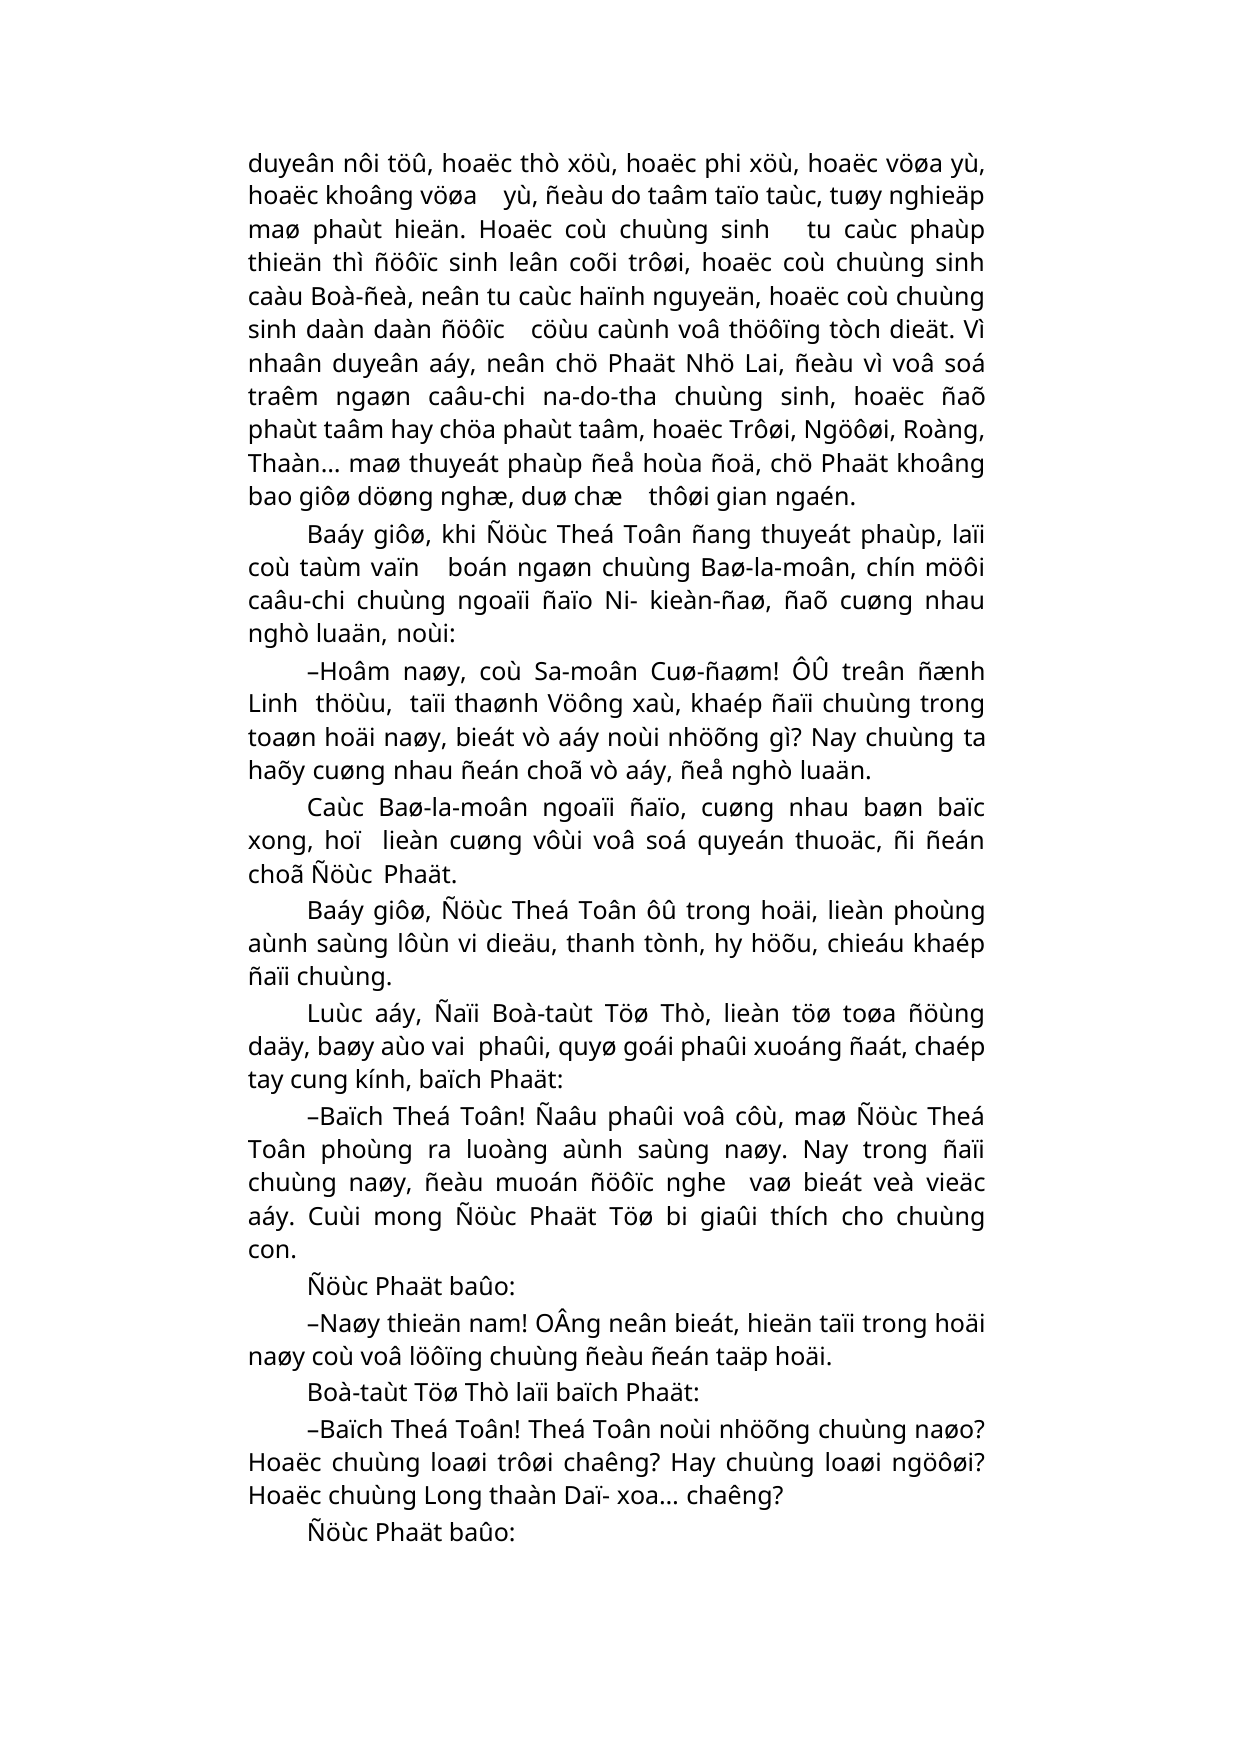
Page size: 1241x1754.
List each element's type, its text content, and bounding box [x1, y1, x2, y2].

text duyeân nôi töû, hoaëc thò xöù, hoaëc phi xöù, hoaëc vöøa yù, hoaëc khoâng vöøa yù, ñeàu do taâm taïo taùc, tuøy nghieäp maø phaùt hieän. Hoaëc coù chuùng sinh tu caùc phaùp thieän thì ñöôïc sinh leân coõi trôøi, hoaëc coù chuùng sinh caàu Boà-ñeà, neân tu caùc haïnh nguyeän, hoaëc coù chuùng sinh daàn daàn ñöôïc cöùu caùnh voâ thöôïng tòch dieät. Vì nhaân duyeân aáy, neân chö Phaät Nhö Lai, ñeàu vì voâ soá traêm ngaøn caâu-chi na-do-tha chuùng sinh, hoaëc ñaõ phaùt taâm hay chöa phaùt taâm, hoaëc Trôøi, Ngöôøi, Roàng, Thaàn… maø thuyeát phaùp ñeå hoùa ñoä, chö Phaät khoâng bao giôø döøng nghæ, duø chæ thôøi gian ngaén. [248, 145, 986, 513]
text Ñöùc Phaät baûo: [307, 1515, 1065, 1549]
text –Baïch Theá Toân! Theá Toân noùi nhöõng chuùng naøo? Hoaëc chuùng loaøi trôøi chaêng? Hay chuùng loaøi ngöôøi? Hoaëc chuùng Long thaàn Daï- xoa… chaêng? [248, 1412, 986, 1512]
text Caùc Baø-la-moân ngoaïi ñaïo, cuøng nhau baøn baïc xong, hoï lieàn cuøng vôùi voâ soá quyeán thuoäc, ñi ñeán choã Ñöùc Phaät. [248, 790, 986, 890]
text Boà-taùt Töø Thò laïi baïch Phaät: [307, 1375, 1065, 1409]
text Ñöùc Phaät baûo: [307, 1269, 1065, 1303]
text Baáy giôø, Ñöùc Theá Toân ôû trong hoäi, lieàn phoùng aùnh saùng lôùn vi dieäu, thanh tònh, hy höõu, chieáu khaép ñaïi chuùng. [248, 893, 986, 993]
text –Baïch Theá Toân! Ñaâu phaûi voâ côù, maø Ñöùc Theá Toân phoùng ra luoàng aùnh saùng naøy. Nay trong ñaïi chuùng naøy, ñeàu muoán ñöôïc nghe vaø bieát veà vieäc aáy. Cuùi mong Ñöùc Phaät Töø bi giaûi thích cho chuùng con. [248, 1099, 986, 1266]
text –Hoâm naøy, coù Sa-moân Cuø-ñaøm! ÔÛ treân ñænh Linh thöùu, taïi thaønh Vöông xaù, khaép ñaïi chuùng trong toaøn hoäi naøy, bieát vò aáy noùi nhöõng gì? Nay chuùng ta haõy cuøng nhau ñeán choã vò aáy, ñeå nghò luaän. [248, 653, 986, 787]
text Luùc aáy, Ñaïi Boà-taùt Töø Thò, lieàn töø toøa ñöùng daäy, baøy aùo vai phaûi, quyø goái phaûi xuoáng ñaát, chaép tay cung kính, baïch Phaät: [248, 996, 986, 1096]
text Baáy giôø, khi Ñöùc Theá Toân ñang thuyeát phaùp, laïi coù taùm vaïn boán ngaøn chuùng Baø-la-moân, chín möôi caâu-chi chuùng ngoaïi ñaïo Ni- kieàn-ñaø, ñaõ cuøng nhau nghò luaän, noùi: [248, 517, 986, 650]
text –Naøy thieän nam! OÂng neân bieát, hieän taïi trong hoäi naøy coù voâ löôïng chuùng ñeàu ñeán taäp hoäi. [248, 1306, 986, 1372]
